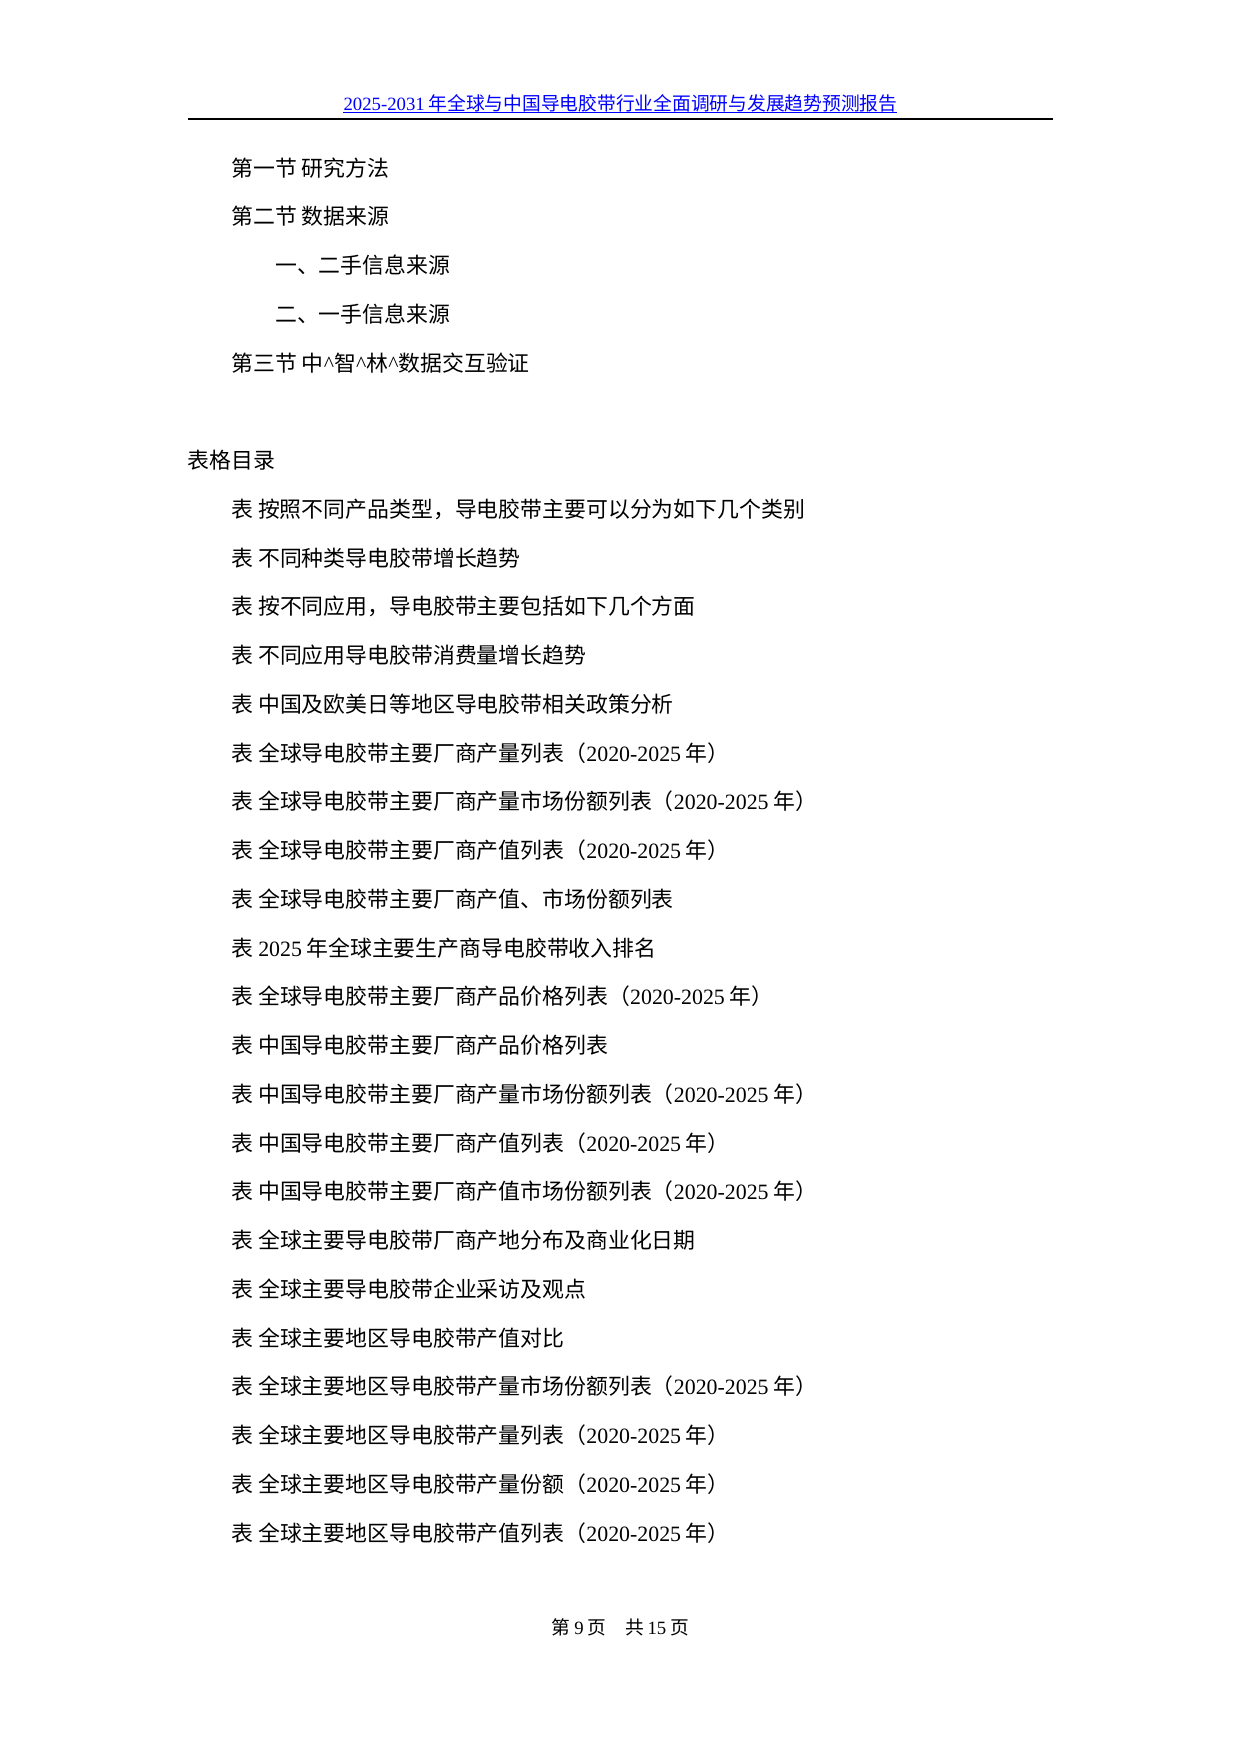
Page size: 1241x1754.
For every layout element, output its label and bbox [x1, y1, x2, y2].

text [187, 150, 1053, 1548]
